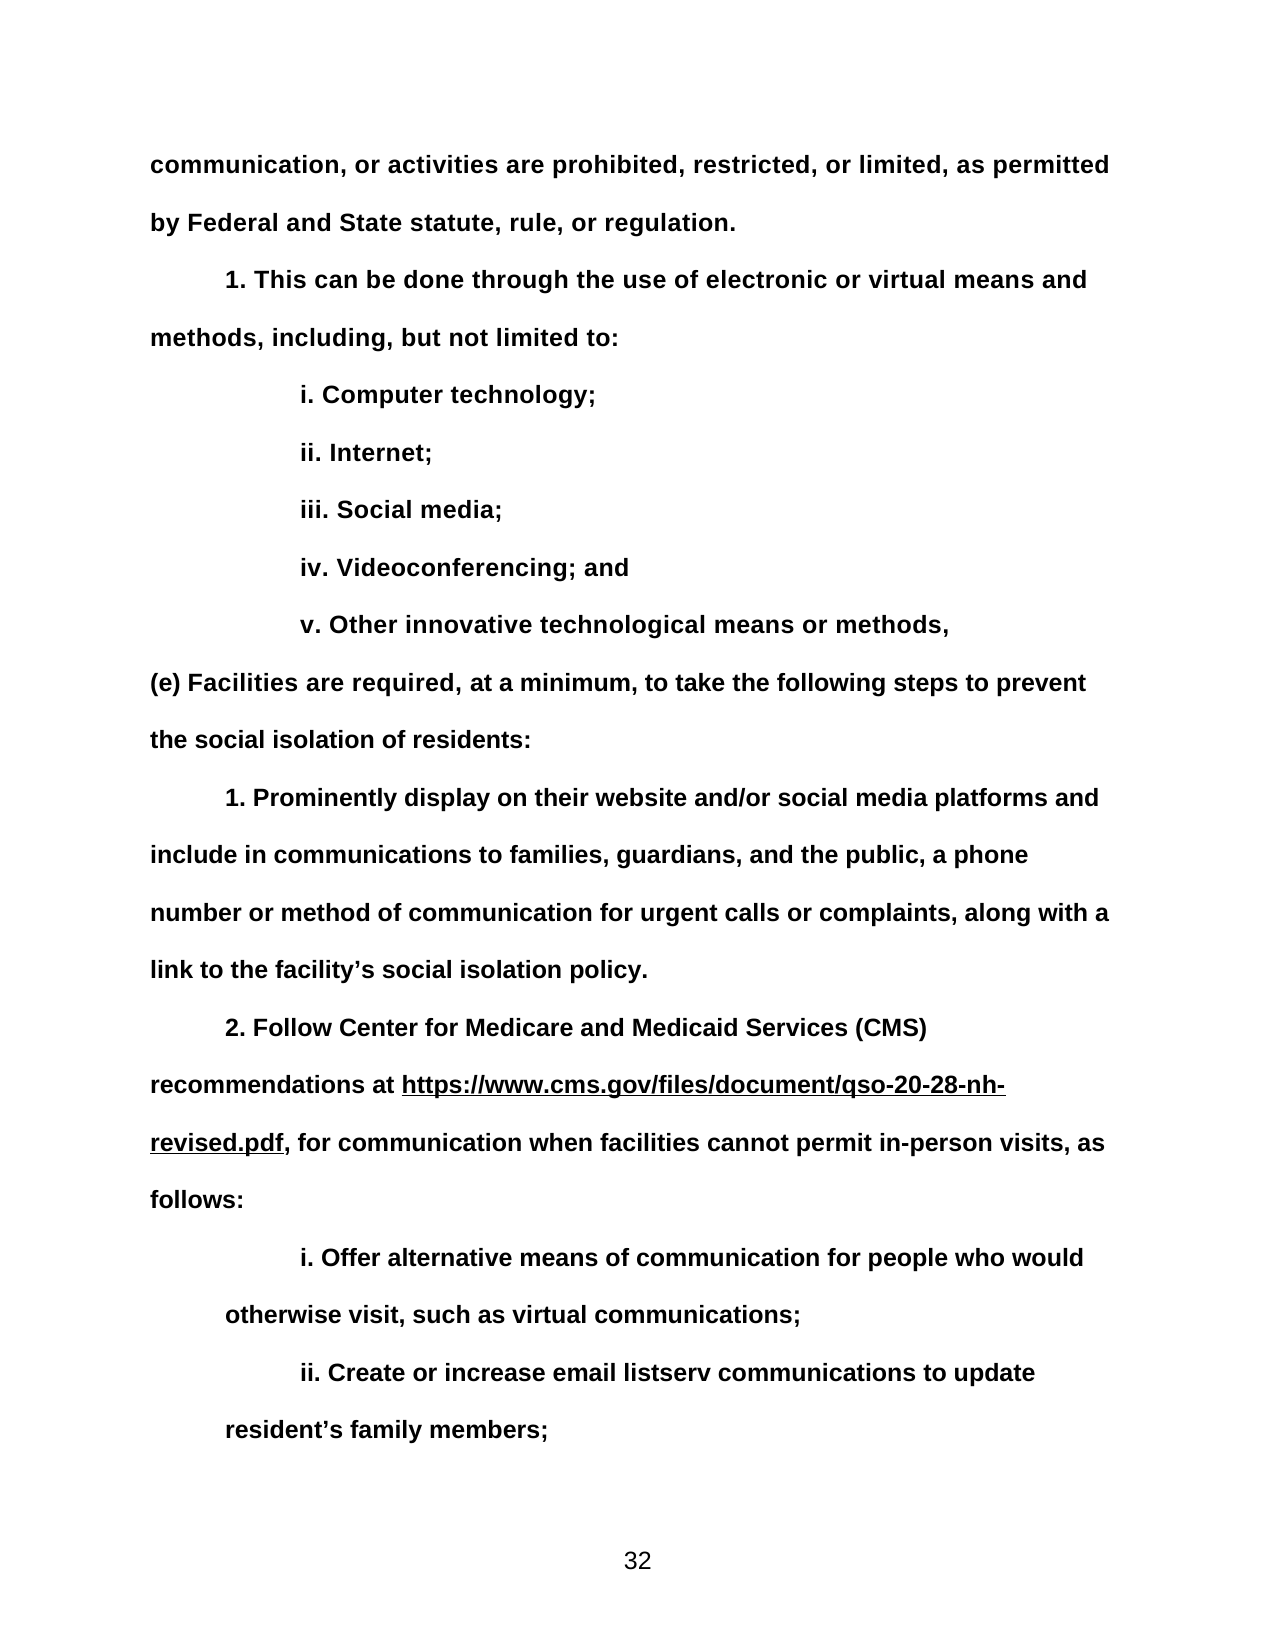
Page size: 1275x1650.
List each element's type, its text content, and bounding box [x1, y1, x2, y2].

text 1. This can be done through the use of electronic or virtual means and methods, including, but not limited to: [150, 265, 1125, 351]
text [150, 150, 1125, 236]
text (e) Facilities are required, at a minimum, to take the following steps to prevent the social isolation of residents: [150, 667, 1125, 754]
text 2. Follow Center for Medicare and Medicaid Services (CMS) recommendations at https://www.cms.gov/files/document/qso-20-28-nh-revised.pdf, for communication when facilities cannot permit in-person visits, as follows: [150, 1012, 1125, 1214]
text 1. Prominently display on their website and/or social media platforms and include in communications to families, guardians, and the public, a phone number or method of communication for urgent calls or complaints, along with a link to the facility’s social isolation policy. [150, 782, 1125, 984]
text iv. Videoconferencing; and [225, 552, 1125, 581]
text i. Computer technology; [225, 380, 1125, 409]
text ii. Create or increase email listserv communications to update resident’s family members; [225, 1357, 1125, 1444]
text iii. Social media; [225, 495, 1125, 524]
text i. Offer alternative means of communication for people who would otherwise visit, such as virtual communications; [225, 1242, 1125, 1329]
text ii. Internet; [225, 437, 1125, 466]
text v. Other innovative technological means or methods, [225, 610, 1125, 639]
